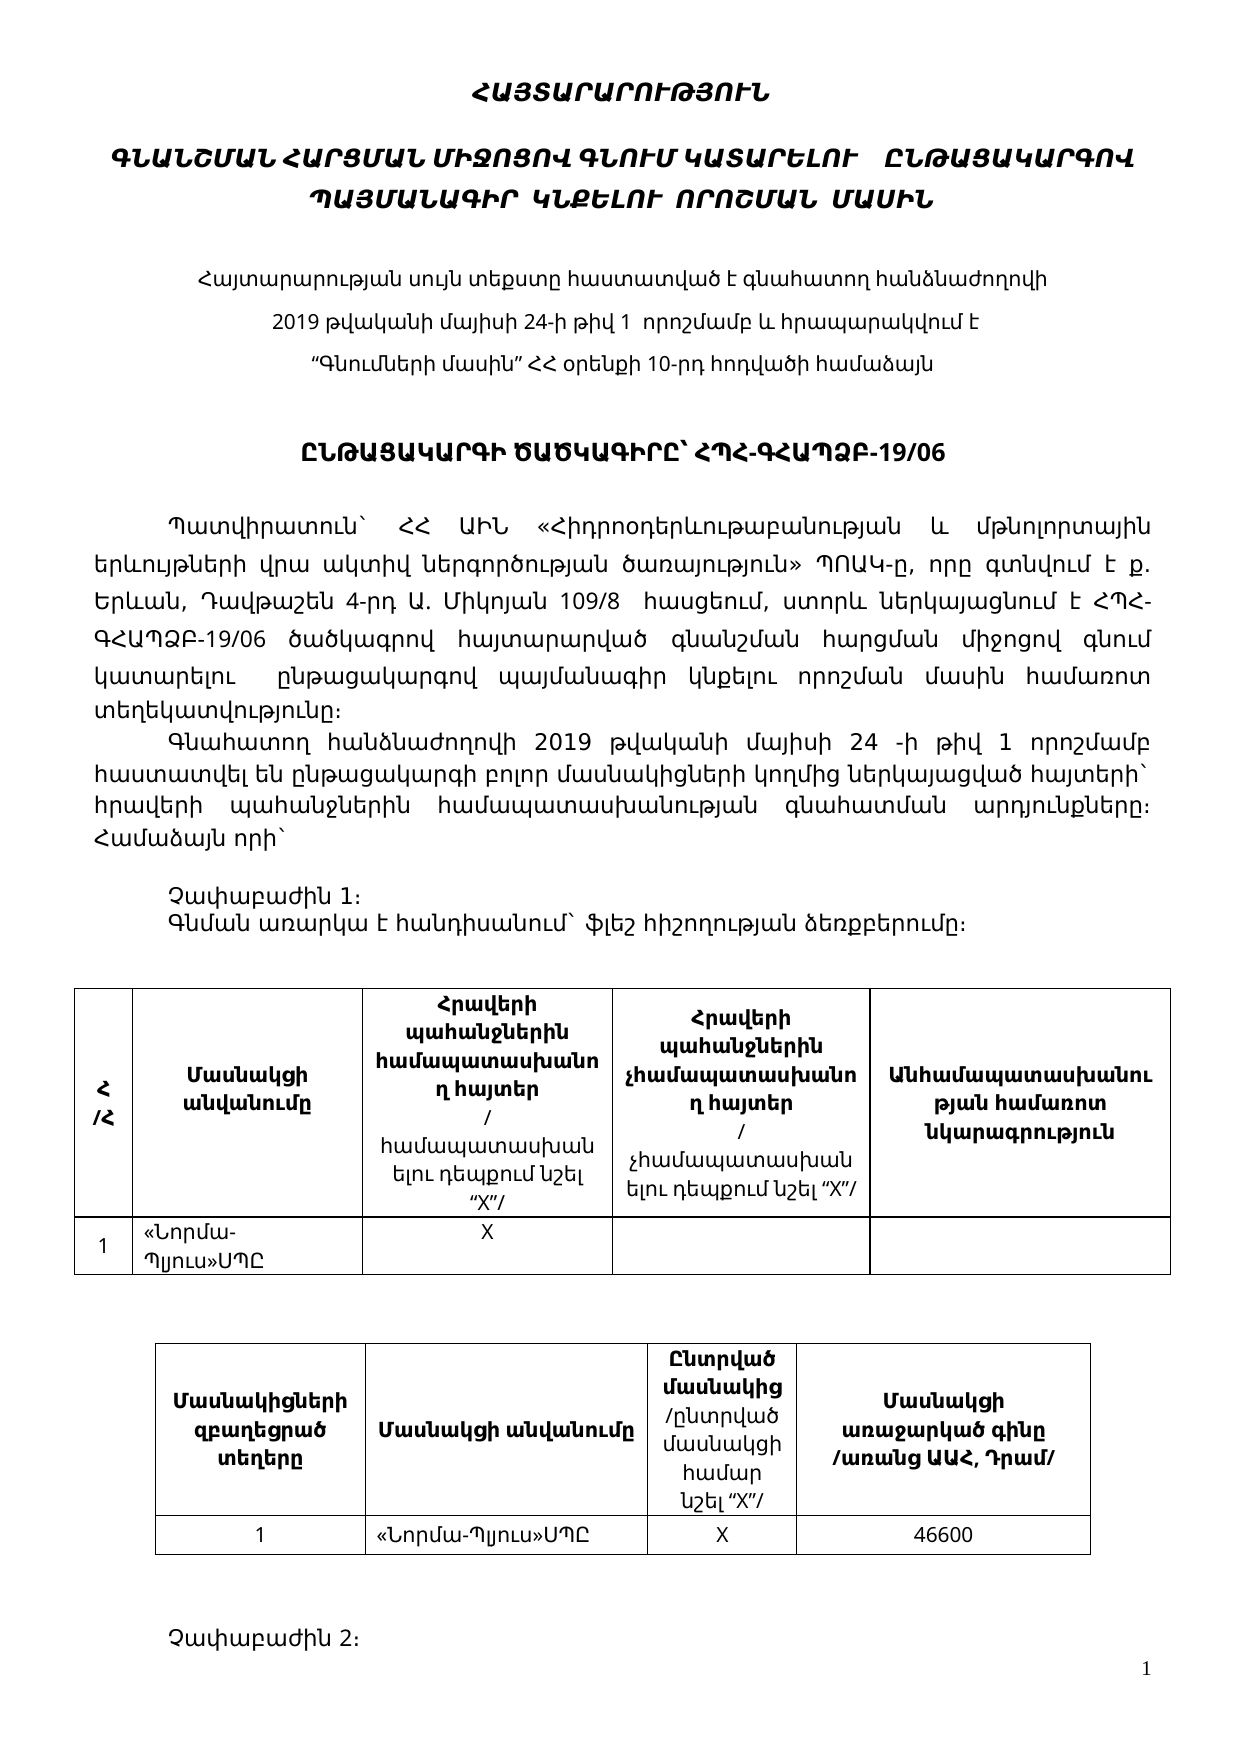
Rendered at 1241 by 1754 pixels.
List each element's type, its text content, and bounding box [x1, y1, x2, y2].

subtitle “Գնումների մասին” ՀՀ օրենքի 10-րդ հոդվածի համաձայն [94, 349, 1152, 378]
table_header Մասնակցի անվանումը [133, 989, 362, 1216]
text Չափաբաժին 1։ [94, 883, 1152, 910]
table_cell «Նորմա-Պլյուս»ՍՊԸ [133, 1218, 362, 1274]
table_header Մասնակցի առաջարկած գինը /առանց ԱԱՀ, Դրամ/ [797, 1344, 1090, 1515]
text Պատվիրատուն` ՀՀ ԱԻՆ «Հիդրոօդերևութաբանության և մթնոլորտային երևույթների վրա ակտիվ ներգործության ծառայություն» ՊՈԱԿ-ը, որը գտնվում է ք. Երևան, Դավթաշեն 4-րդ Ա. Միկոյան 109/8 հասցեում, ստորև ներկայացնում է ՀՊՀ-ԳՀԱՊՁԲ-19/06 ծածկագրով հայտարարված գնանշման հարցման միջոցով գնում կատարելու ընթացակարգով պայմանագիր կնքելու որոշման մասին համառոտ տեղեկատվությունը։ [94, 510, 1152, 723]
table_cell [871, 1218, 1170, 1274]
table_header Հրավերի պահանջներին չհամապատասխանող հայտեր /չհամապատասխանելու դեպքում նշել “X”/ [613, 989, 869, 1216]
table_cell «Նորմա-Պլյուս»ՍՊԸ [366, 1516, 647, 1554]
table_cell 1 [156, 1516, 365, 1554]
subtitle 2019 թվականի մայիսի 24-ի թիվ 1 որոշմամբ և հրապարակվում է [94, 307, 1152, 335]
table_header Անհամապատասխանության համառոտ նկարագրություն [871, 989, 1170, 1216]
table_cell 1 [75, 1218, 132, 1274]
text Գնման առարկա է հանդիսանում` ֆլեշ հիշողության ձեռքբերումը։ [94, 910, 1152, 937]
table_header Ընտրված մասնակից /ընտրված մասնակցի համար նշել “X”/ [648, 1344, 796, 1515]
table_cell X [648, 1516, 796, 1554]
table_header Մասնակցի անվանումը [366, 1344, 647, 1515]
table_cell X [363, 1218, 612, 1274]
subtitle ԸՆԹԱՑԱԿԱՐԳԻ ԾԱԾԿԱԳԻՐԸ՝ ՀՊՀ-ԳՀԱՊՁԲ-19/06 [94, 434, 1152, 468]
text ՀԱՅՏԱՐԱՐՈՒԹՅՈՒՆ [94, 75, 1152, 109]
subtitle Հայտարարության սույն տեքստը հաստատված է գնահատող հանձնաժողովի [94, 264, 1152, 293]
table_header Հրավերի պահանջներին համապատասխանող հայտեր /համապատասխանելու դեպքում նշել “X”/ [363, 989, 612, 1216]
text Չափաբաժին 2։ [94, 1622, 1152, 1654]
table_cell 46600 [797, 1516, 1090, 1554]
table_cell [613, 1218, 869, 1274]
text ԳՆԱՆՇՄԱՆ ՀԱՐՑՄԱՆ ՄԻՋՈՑՈՎ ԳՆՈՒՄ ԿԱՏԱՐԵԼՈՒ ԸՆԹԱՑԱԿԱՐԳՈՎ ՊԱՅՄԱՆԱԳԻՐ ԿՆՔԵԼՈՒ ՈՐՈՇՄԱՆ ՄԱՍԻՆ [94, 141, 1152, 216]
table_header Մասնակիցների զբաղեցրած տեղերը [156, 1344, 365, 1515]
text Գնահատող հանձնաժողովի 2019 թվականի մայիսի 24 -ի թիվ 1 որոշմամբ հաստատվել են ընթացակարգի բոլոր մասնակիցների կողմից ներկայացված հայտերի` հրավերի պահանջներին համապատասխանության գնահատման արդյունքները։ Համաձայն որի` [94, 729, 1152, 851]
table_header Հ/Հ [75, 989, 132, 1216]
